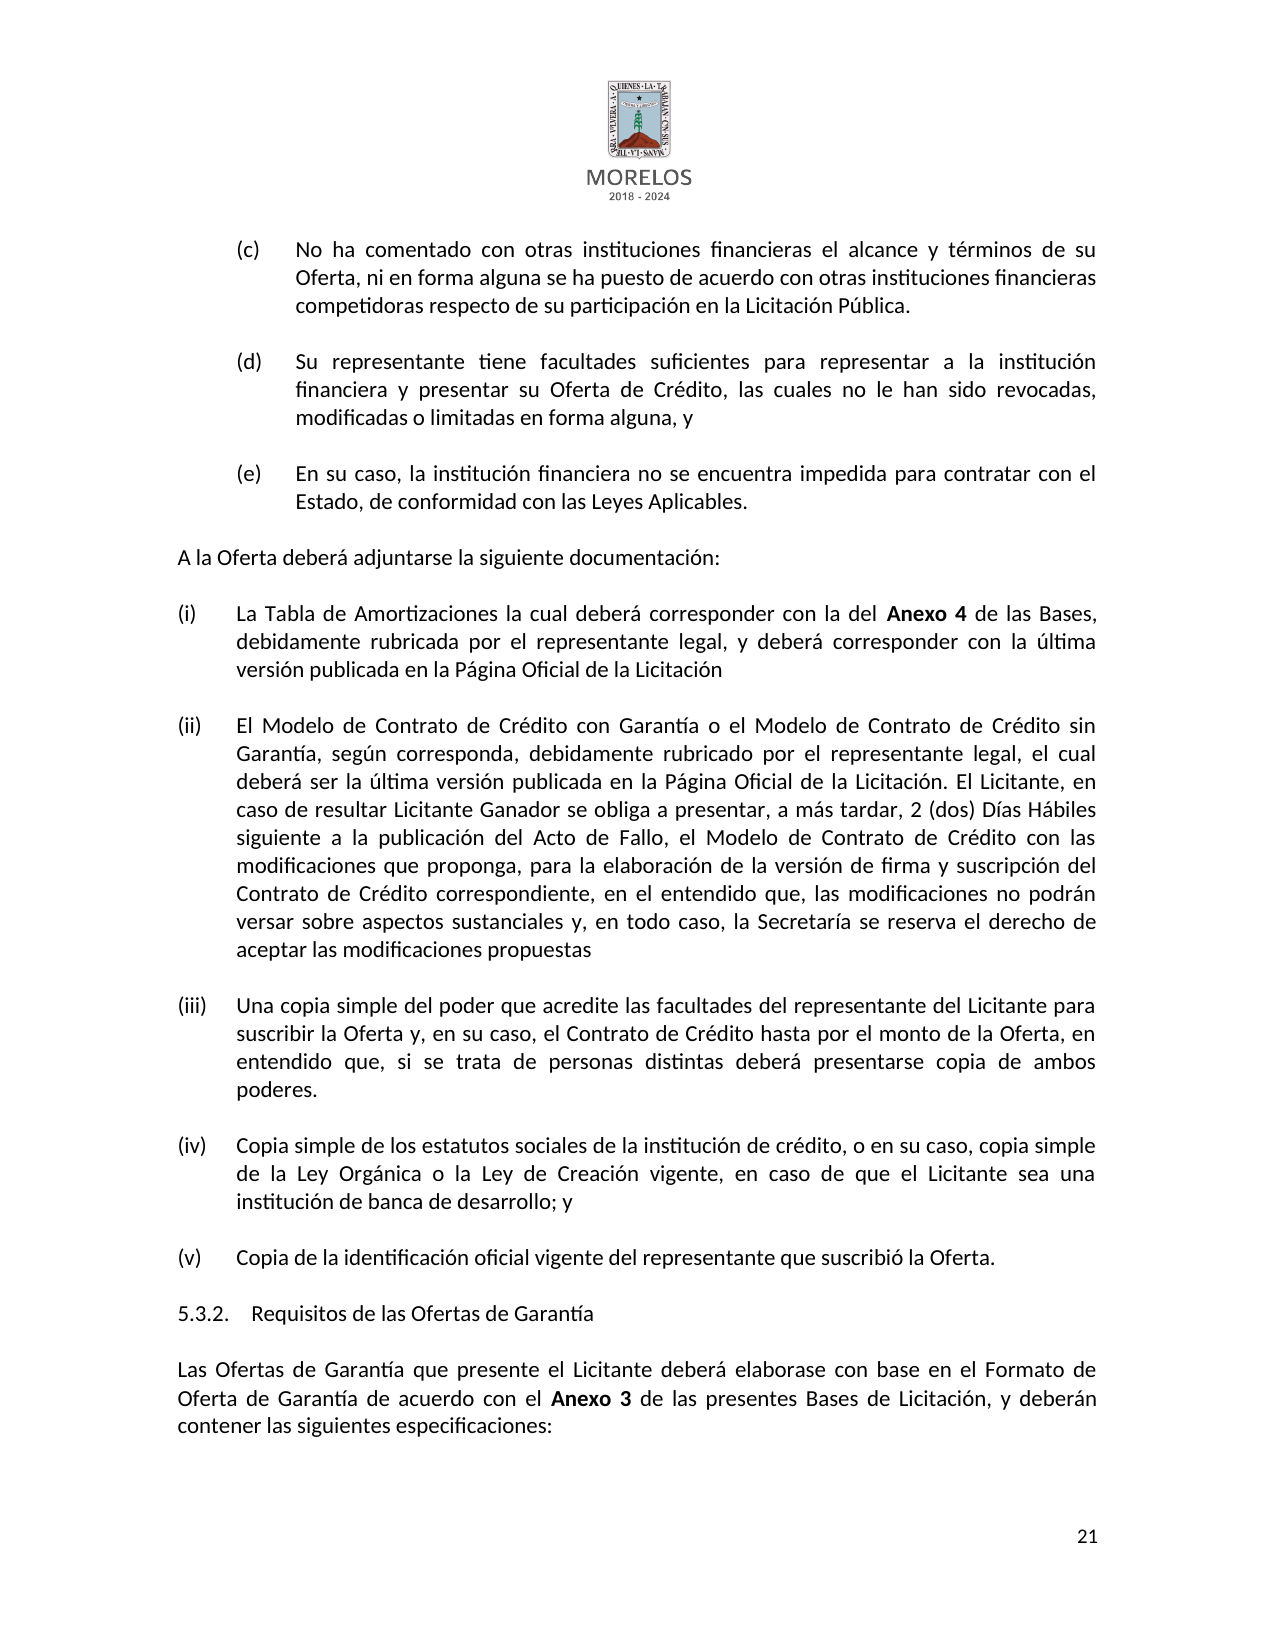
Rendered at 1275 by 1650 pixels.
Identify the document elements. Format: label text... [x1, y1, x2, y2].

list Una copia simple del poder que acredite las facultades del representante del Licitante para suscribir la Oferta y, en su caso, el Contrato de Crédito hasta por el monto de la Oferta, en entendido que, si se trata de personas distintas deberá presentarse copia de ambos poderes. [177, 991, 1098, 1103]
text (d) Su representante tiene facultades suficientes para representar a la institución financiera y presentar su Oferta de Crédito, las cuales no le han sido revocadas, modificadas o limitadas en forma alguna, y [236, 347, 1098, 431]
text (c) No ha comentado con otras instituciones financieras el alcance y términos de su Oferta, ni en forma alguna se ha puesto de acuerdo con otras instituciones financieras competidoras respecto de su participación en la Licitación Pública. [236, 235, 1098, 319]
list El Modelo de Contrato de Crédito con Garantía o el Modelo de Contrato de Crédito sin Garantía, según corresponda, debidamente rubricado por el representante legal, el cual deberá ser la última versión publicada en la Página Oficial de la Licitación. El Licitante, en caso de resultar Licitante Ganador se obliga a presentar, a más tardar, 2 (dos) Días Hábiles siguiente a la publicación del Acto de Fallo, el Modelo de Contrato de Crédito con las modificaciones que proponga, para la elaboración de la versión de firma y suscripción del Contrato de Crédito correspondiente, en el entendido que, las modificaciones no podrán versar sobre aspectos sustanciales y, en todo caso, la Secretaría se reserva el derecho de aceptar las modificaciones propuestas [177, 711, 1098, 963]
picture [576, 73, 699, 207]
list Copia simple de los estatutos sociales de la institución de crédito, o en su caso, copia simple de la Ley Orgánica o la Ley de Creación vigente, en caso de que el Licitante sea una institución de banca de desarrollo; y [177, 1131, 1098, 1216]
list Copia de la identificación oficial vigente del representante que suscribió la Oferta. [177, 1243, 1098, 1272]
text Las Ofertas de Garantía que presente el Licitante deberá elaborase con base en el Formato de Oferta de Garantía de acuerdo con el Anexo 3 de las presentes Bases de Licitación, y deberán contener las siguientes especificaciones: [177, 1356, 1098, 1440]
text A la Oferta deberá adjuntarse la siguiente documentación: [177, 543, 1098, 571]
text 5.3.2. Requisitos de las Ofertas de Garantía [177, 1299, 1098, 1328]
list La Tabla de Amortizaciones la cual deberá corresponder con la del Anexo 4 de las Bases, debidamente rubricada por el representante legal, y deberá corresponder con la última versión publicada en la Página Oficial de la Licitación [177, 599, 1098, 683]
text (e) En su caso, la institución financiera no se encuentra impedida para contratar con el Estado, de conformidad con las Leyes Aplicables. [236, 459, 1098, 515]
